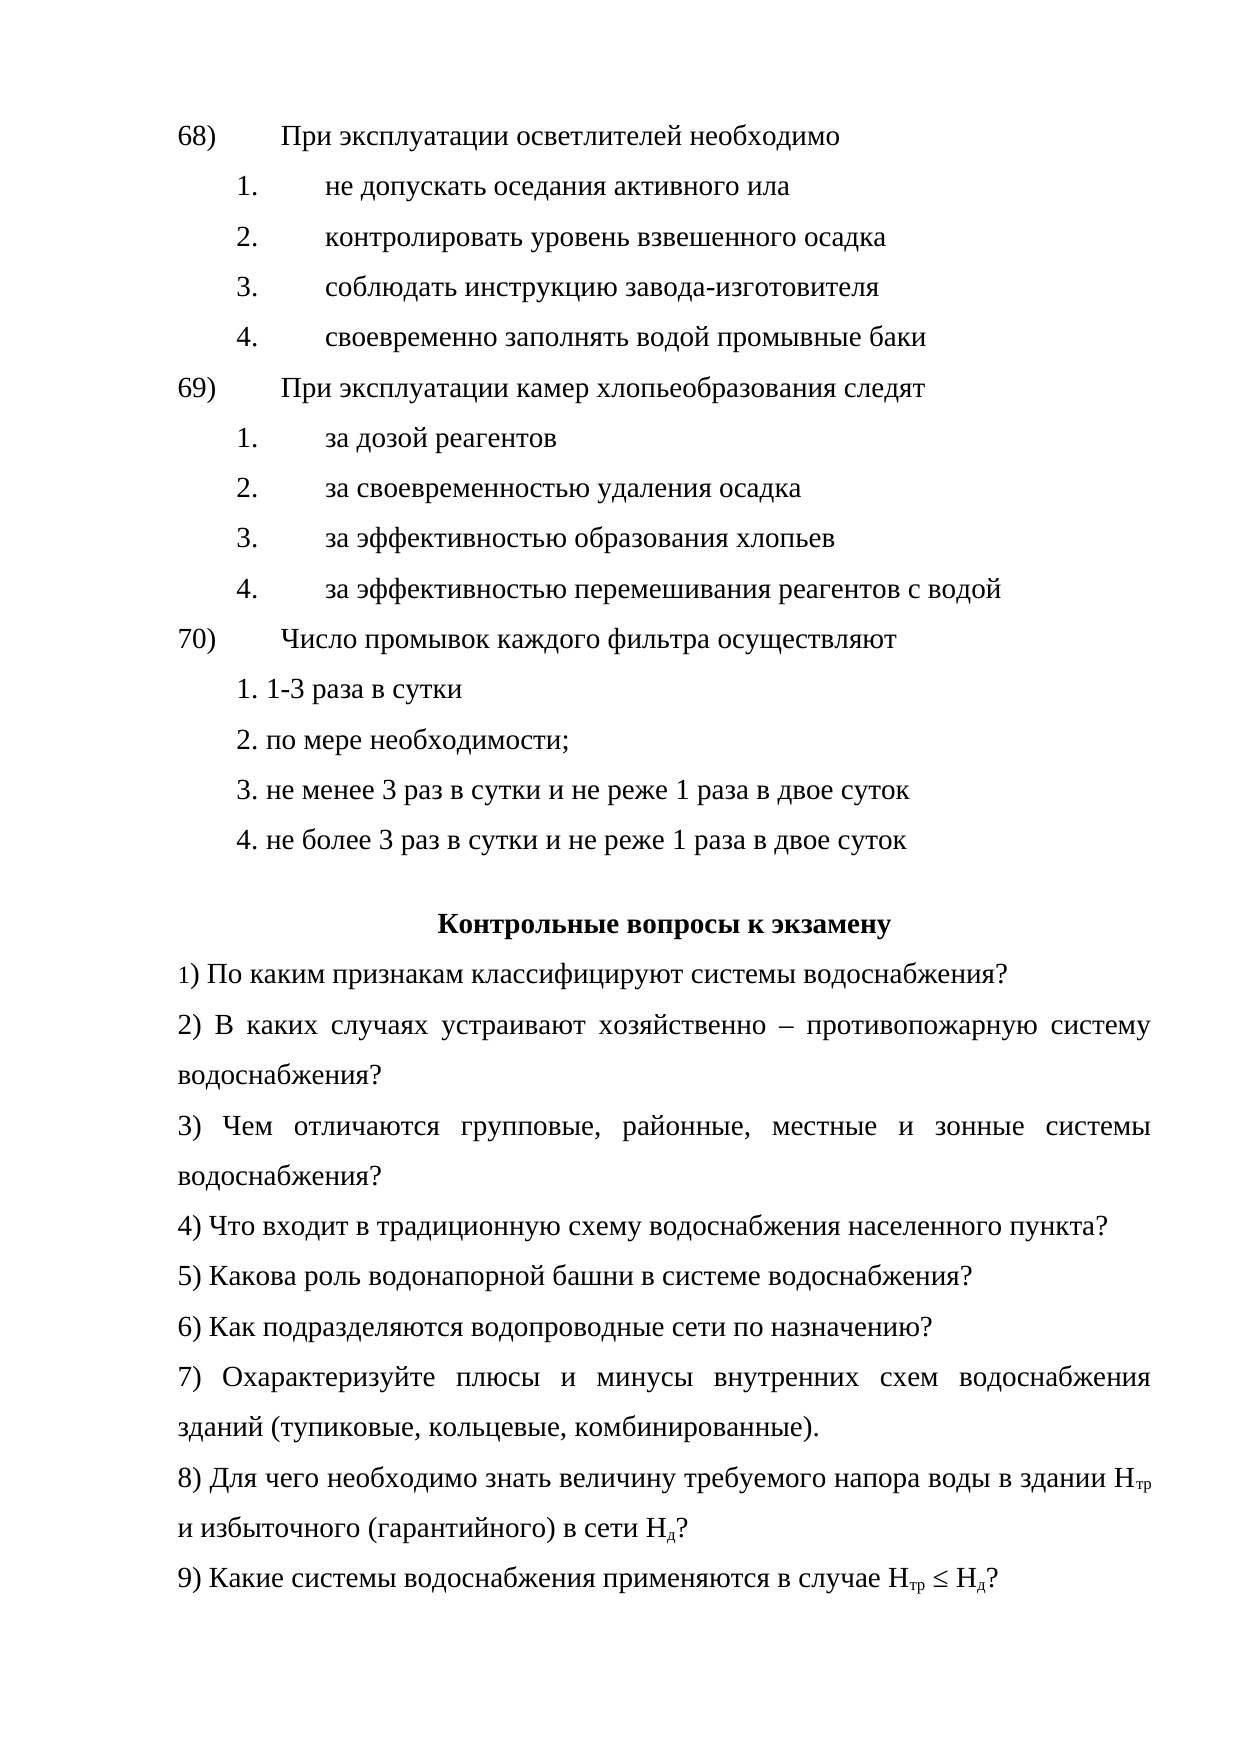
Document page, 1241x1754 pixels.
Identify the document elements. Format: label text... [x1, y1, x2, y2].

list по мере необходимости; [236, 722, 1152, 755]
text 5) Какова роль водонапорной башни в системе водоснабжения? [177, 1258, 1152, 1292]
list соблюдать инструкцию завода-изготовителя [236, 269, 1152, 303]
text 3) Чем отличаются групповые, районные, местные и зонные системы водоснабжения? [177, 1108, 1152, 1191]
text 1) По каким признакам классифицируют системы водоснабжения? [177, 957, 1152, 990]
list за дозой реагентов [236, 420, 1152, 453]
list При эксплуатации камер хлопьеобразования следят [177, 370, 1152, 403]
list 1-3 раза в сутки [236, 672, 1152, 705]
list за эффективностью образования хлопьев [236, 521, 1152, 554]
list не менее 3 раз в сутки и не реже 1 раза в двое суток [236, 772, 1152, 806]
text 4) Что входит в традиционную схему водоснабжения населенного пункта? [177, 1208, 1152, 1242]
text 8) Для чего необходимо знать величину требуемого напора воды в здании Нтр и избыточного (гарантийного) в сети Нд? [177, 1460, 1152, 1544]
list за эффективностью перемешивания реагентов с водой [236, 571, 1152, 604]
list контролировать уровень взвешенного осадка [236, 219, 1152, 252]
list не допускать оседания активного ила [236, 168, 1152, 202]
list за своевременностью удаления осадка [236, 470, 1152, 504]
list При эксплуатации осветлителей необходимо [177, 118, 1152, 152]
text 6) Как подразделяются водопроводные сети по назначению? [177, 1309, 1152, 1342]
text 2) В каких случаях устраивают хозяйственно – противопожарную систему водоснабжения? [177, 1007, 1152, 1091]
list своевременно заполнять водой промывные баки [236, 319, 1152, 353]
list Число промывок каждого фильтра осуществляют [177, 621, 1152, 655]
text Контрольные вопросы к экзамену [177, 906, 1152, 940]
text 7) Охарактеризуйте плюсы и минусы внутренних схем водоснабжения зданий (тупиковые, кольцевые, комбинированные). [177, 1359, 1152, 1443]
list не более 3 раз в сутки и не реже 1 раза в двое суток [236, 822, 1152, 856]
text 9) Какие системы водоснабжения применяются в случае Нтр ≤ Нд? [177, 1560, 1152, 1594]
